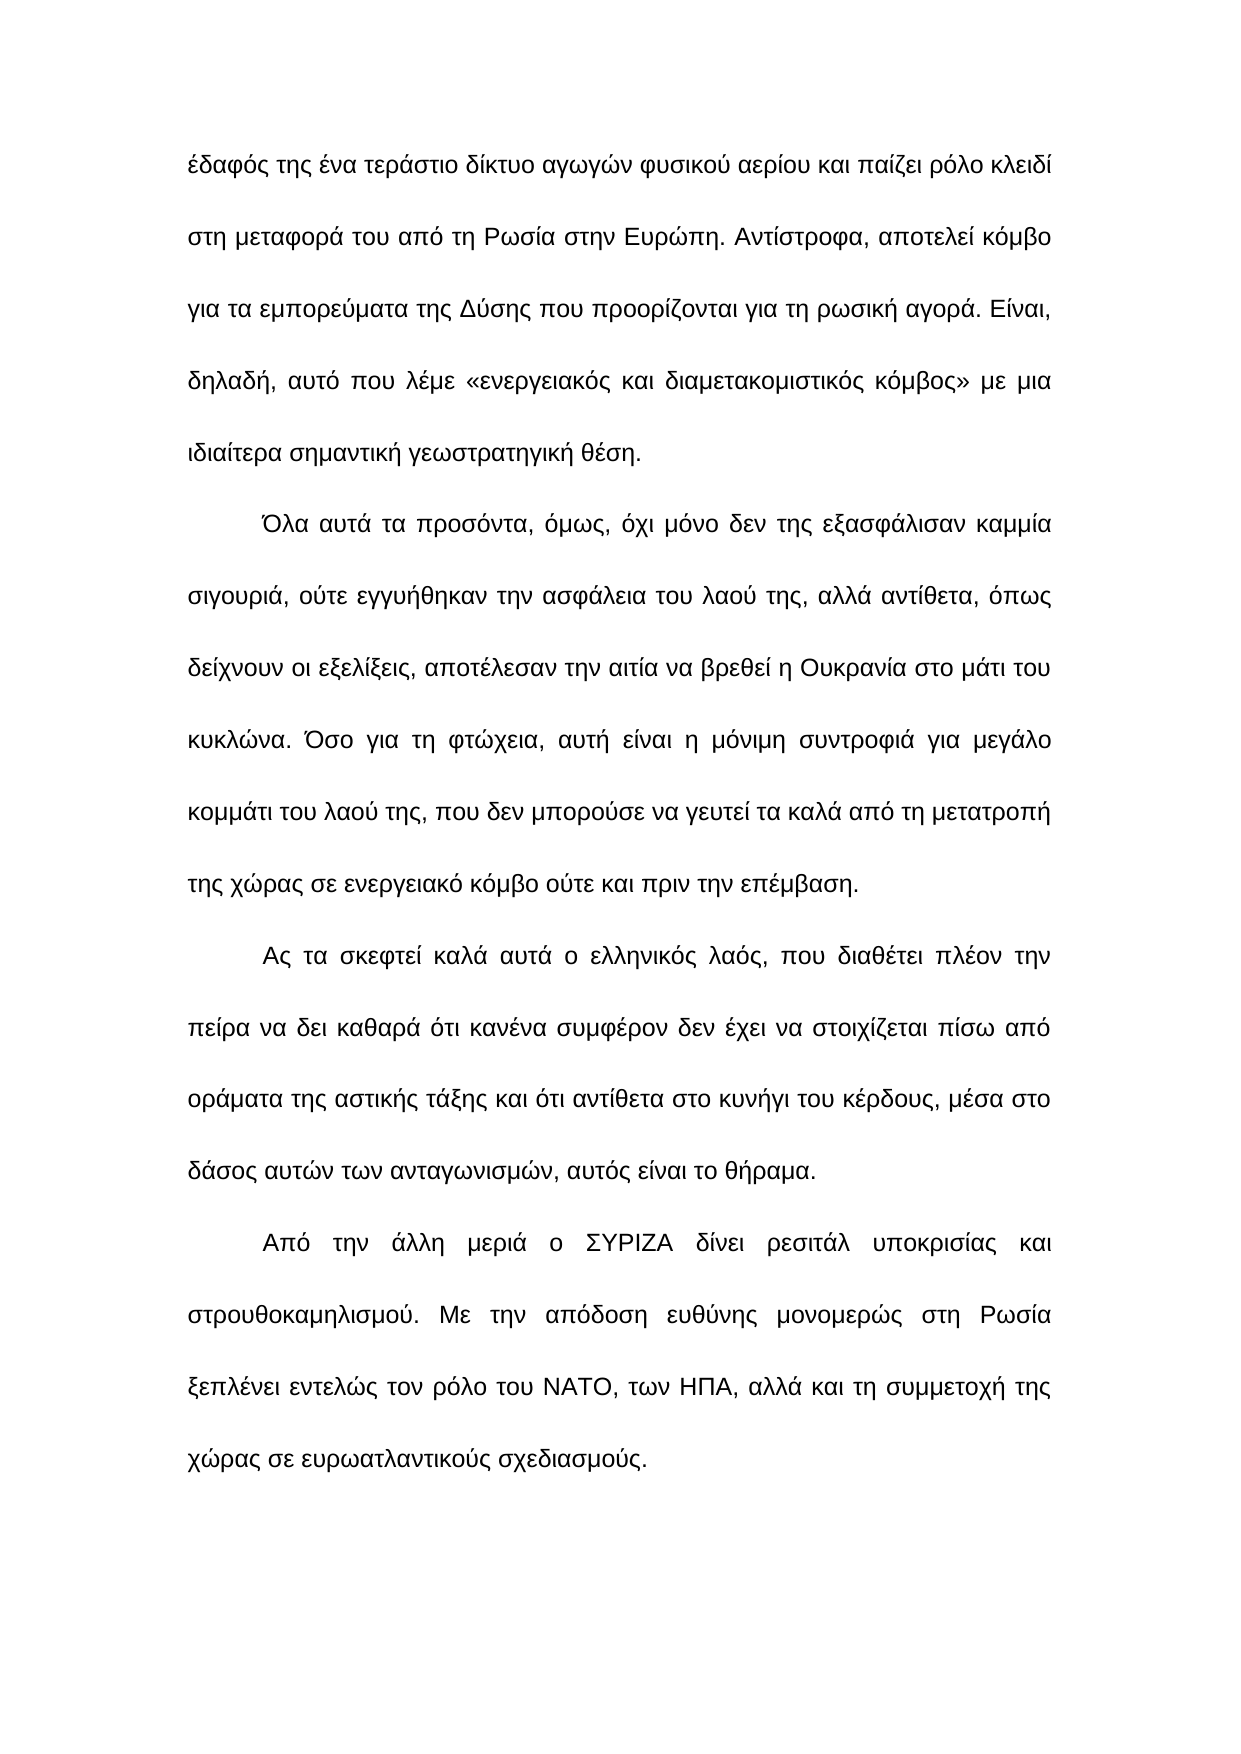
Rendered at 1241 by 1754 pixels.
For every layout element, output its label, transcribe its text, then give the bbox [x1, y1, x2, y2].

text Ας τα σκεφτεί καλά αυτά ο ελληνικός λαός, που διαθέτει πλέον την πείρα να δει καθαρά ότι κανένα συμφέρον δεν έχει να στοιχίζεται πίσω από οράματα της αστικής τάξης και ότι αντίθετα στο κυνήγι του κέρδους, μέσα στο δάσος αυτών των ανταγωνισμών, αυτός είναι το θήραμα. [187, 941, 1053, 1185]
text Από την άλλη μεριά ο ΣΥΡΙΖΑ δίνει ρεσιτάλ υποκρισίας και στρουθοκαμηλισμού. Με την απόδοση ευθύνης μονομερώς στη Ρωσία ξεπλένει εντελώς τον ρόλο του ΝΑΤΟ, των ΗΠΑ, αλλά και τη συμμετοχή της χώρας σε ευρωατλαντικούς σχεδιασμούς. [187, 1228, 1053, 1472]
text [187, 150, 1053, 304]
text Όλα αυτά τα προσόντα, όμως, όχι μόνο δεν της εξασφάλισαν καμμία σιγουριά, ούτε εγγυήθηκαν την ασφάλεια του λαού της, αλλά αντίθετα, όπως δείχνουν οι εξελίξεις, αποτέλεσαν την αιτία να βρεθεί η Ουκρανία στο μάτι του κυκλώνα. Όσο για τη φτώχεια, αυτή είναι η μόνιμη συντροφιά για μεγάλο κομμάτι του λαού της, που δεν μπορούσε να γευτεί τα καλά από τη μετατροπή της χώρας σε ενεργειακό κόμβο ούτε και πριν την επέμβαση. [187, 509, 1053, 897]
